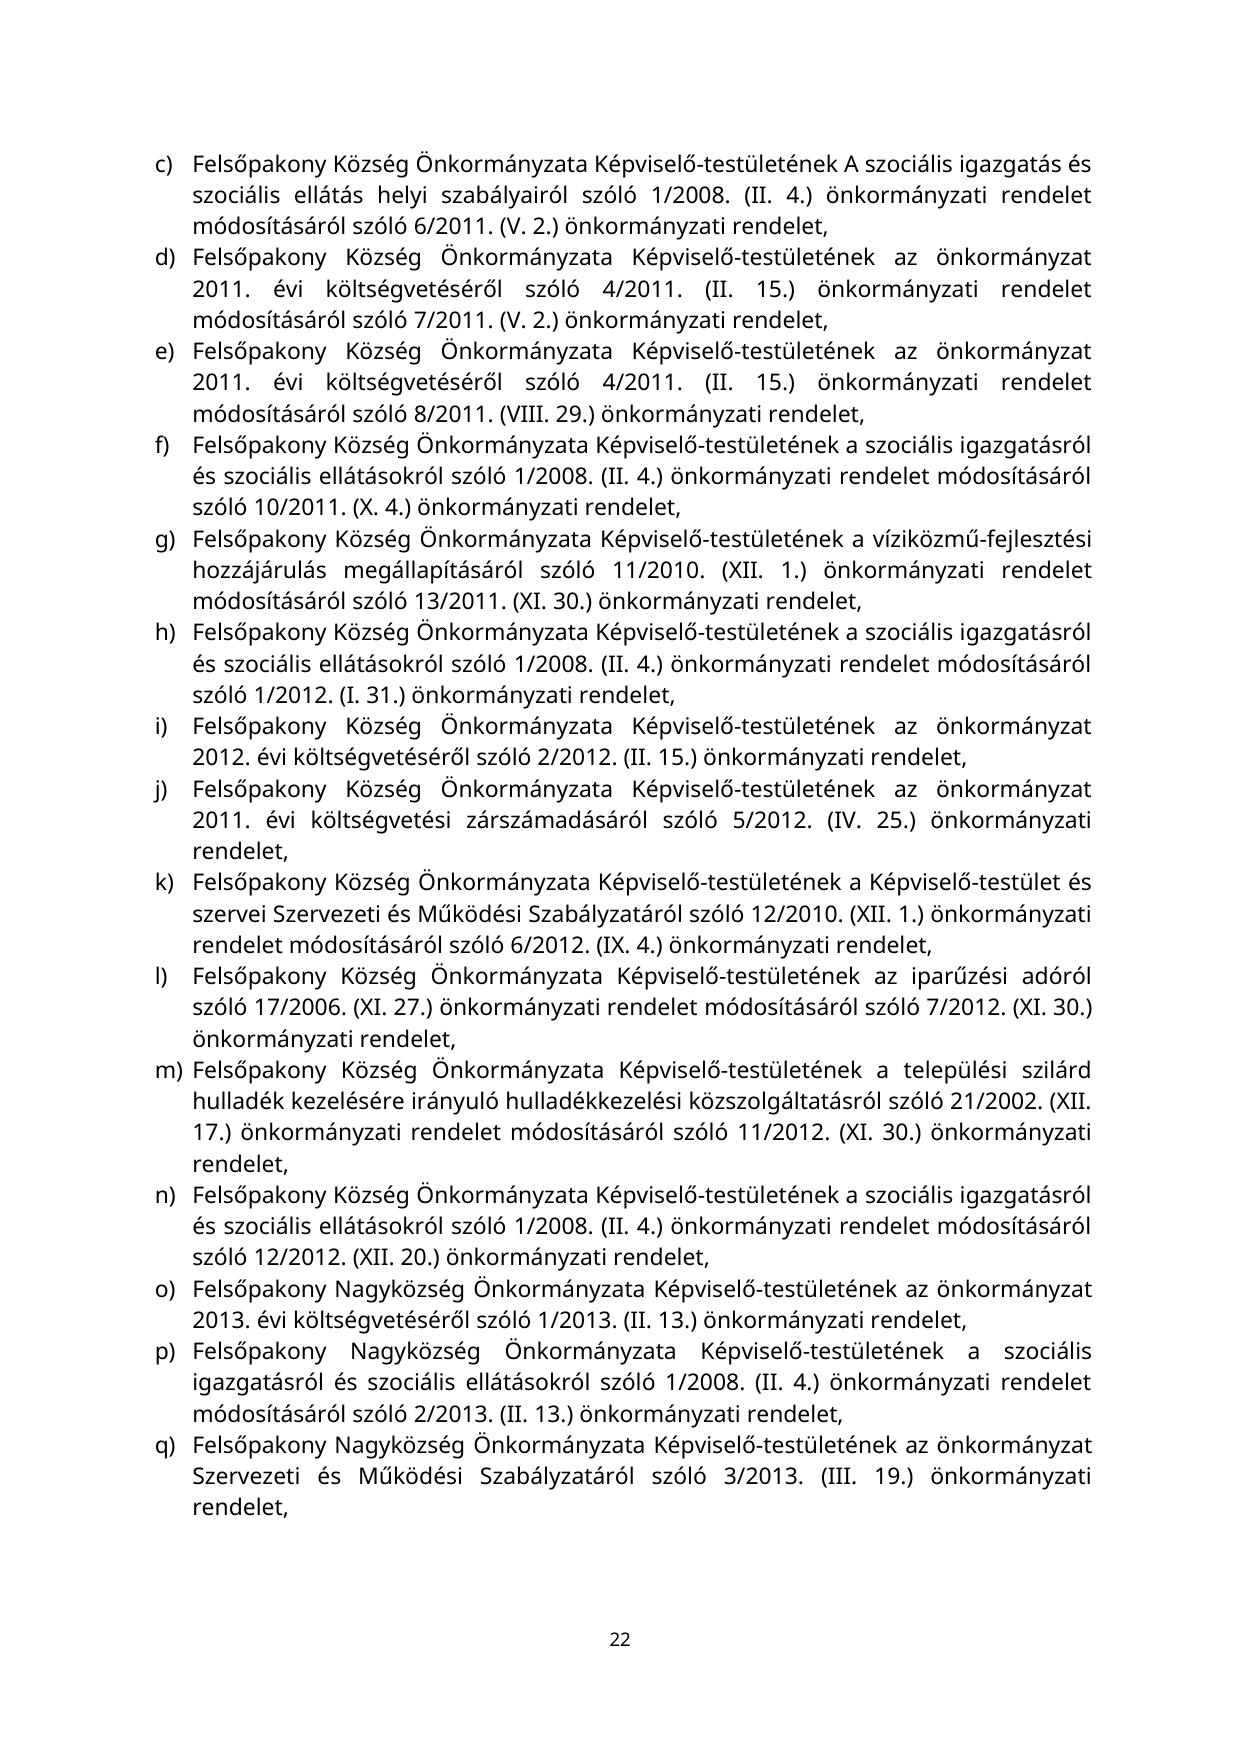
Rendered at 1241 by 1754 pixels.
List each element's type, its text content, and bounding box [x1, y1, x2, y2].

list Felsőpakony Község Önkormányzata Képviselő-testületének a szociális igazgatásról és szociális ellátásokról szóló 1/2008. (II. 4.) önkormányzati rendelet módosításáról szóló 1/2012. (I. 31.) önkormányzati rendelet, [154, 616, 1093, 710]
list Felsőpakony Község Önkormányzata Képviselő-testületének a víziközmű-fejlesztési hozzájárulás megállapításáról szóló 11/2010. (XII. 1.) önkormányzati rendelet módosításáról szóló 13/2011. (XI. 30.) önkormányzati rendelet, [154, 523, 1093, 616]
list Felsőpakony Község Önkormányzata Képviselő-testületének az önkormányzat 2012. évi költségvetéséről szóló 2/2012. (II. 15.) önkormányzati rendelet, [154, 710, 1093, 773]
list Felsőpakony Község Önkormányzata Képviselő-testületének az önkormányzat 2011. évi költségvetéséről szóló 4/2011. (II. 15.) önkormányzati rendelet módosításáról szóló 8/2011. (VIII. 29.) önkormányzati rendelet, [154, 335, 1093, 429]
list Felsőpakony Község Önkormányzata Képviselő-testületének az önkormányzat 2011. évi költségvetéséről szóló 4/2011. (II. 15.) önkormányzati rendelet módosításáról szóló 7/2011. (V. 2.) önkormányzati rendelet, [154, 241, 1093, 335]
list Felsőpakony Község Önkormányzata Képviselő-testületének a szociális igazgatásról és szociális ellátásokról szóló 1/2008. (II. 4.) önkormányzati rendelet módosításáról szóló 10/2011. (X. 4.) önkormányzati rendelet, [154, 429, 1093, 523]
list Felsőpakony Nagyközség Önkormányzata Képviselő-testületének a szociális igazgatásról és szociális ellátásokról szóló 1/2008. (II. 4.) önkormányzati rendelet módosításáról szóló 2/2013. (II. 13.) önkormányzati rendelet, [154, 1335, 1093, 1429]
list Felsőpakony Község Önkormányzata Képviselő-testületének az iparűzési adóról szóló 17/2006. (XI. 27.) önkormányzati rendelet módosításáról szóló 7/2012. (XI. 30.) önkormányzati rendelet, [154, 960, 1093, 1054]
list Felsőpakony Község Önkormányzata Képviselő-testületének a szociális igazgatásról és szociális ellátásokról szóló 1/2008. (II. 4.) önkormányzati rendelet módosításáról szóló 12/2012. (XII. 20.) önkormányzati rendelet, [154, 1179, 1093, 1273]
list Felsőpakony Község Önkormányzata Képviselő-testületének az önkormányzat 2011. évi költségvetési zárszámadásáról szóló 5/2012. (IV. 25.) önkormányzati rendelet, [154, 773, 1093, 866]
list Felsőpakony Község Önkormányzata Képviselő-testületének A szociális igazgatás és szociális ellátás helyi szabályairól szóló 1/2008. (II. 4.) önkormányzati rendelet módosításáról szóló 6/2011. (V. 2.) önkormányzati rendelet, [154, 148, 1093, 241]
list Felsőpakony Község Önkormányzata Képviselő-testületének a települési szilárd hulladék kezelésére irányuló hulladékkezelési közszolgáltatásról szóló 21/2002. (XII. 17.) önkormányzati rendelet módosításáról szóló 11/2012. (XI. 30.) önkormányzati rendelet, [154, 1054, 1093, 1179]
list Felsőpakony Nagyközség Önkormányzata Képviselő-testületének az önkormányzat Szervezeti és Működési Szabályzatáról szóló 3/2013. (III. 19.) önkormányzati rendelet, [154, 1429, 1093, 1523]
list Felsőpakony Nagyközség Önkormányzata Képviselő-testületének az önkormányzat 2013. évi költségvetéséről szóló 1/2013. (II. 13.) önkormányzati rendelet, [154, 1273, 1093, 1335]
list Felsőpakony Község Önkormányzata Képviselő-testületének a Képviselő-testület és szervei Szervezeti és Működési Szabályzatáról szóló 12/2010. (XII. 1.) önkormányzati rendelet módosításáról szóló 6/2012. (IX. 4.) önkormányzati rendelet, [154, 866, 1093, 960]
